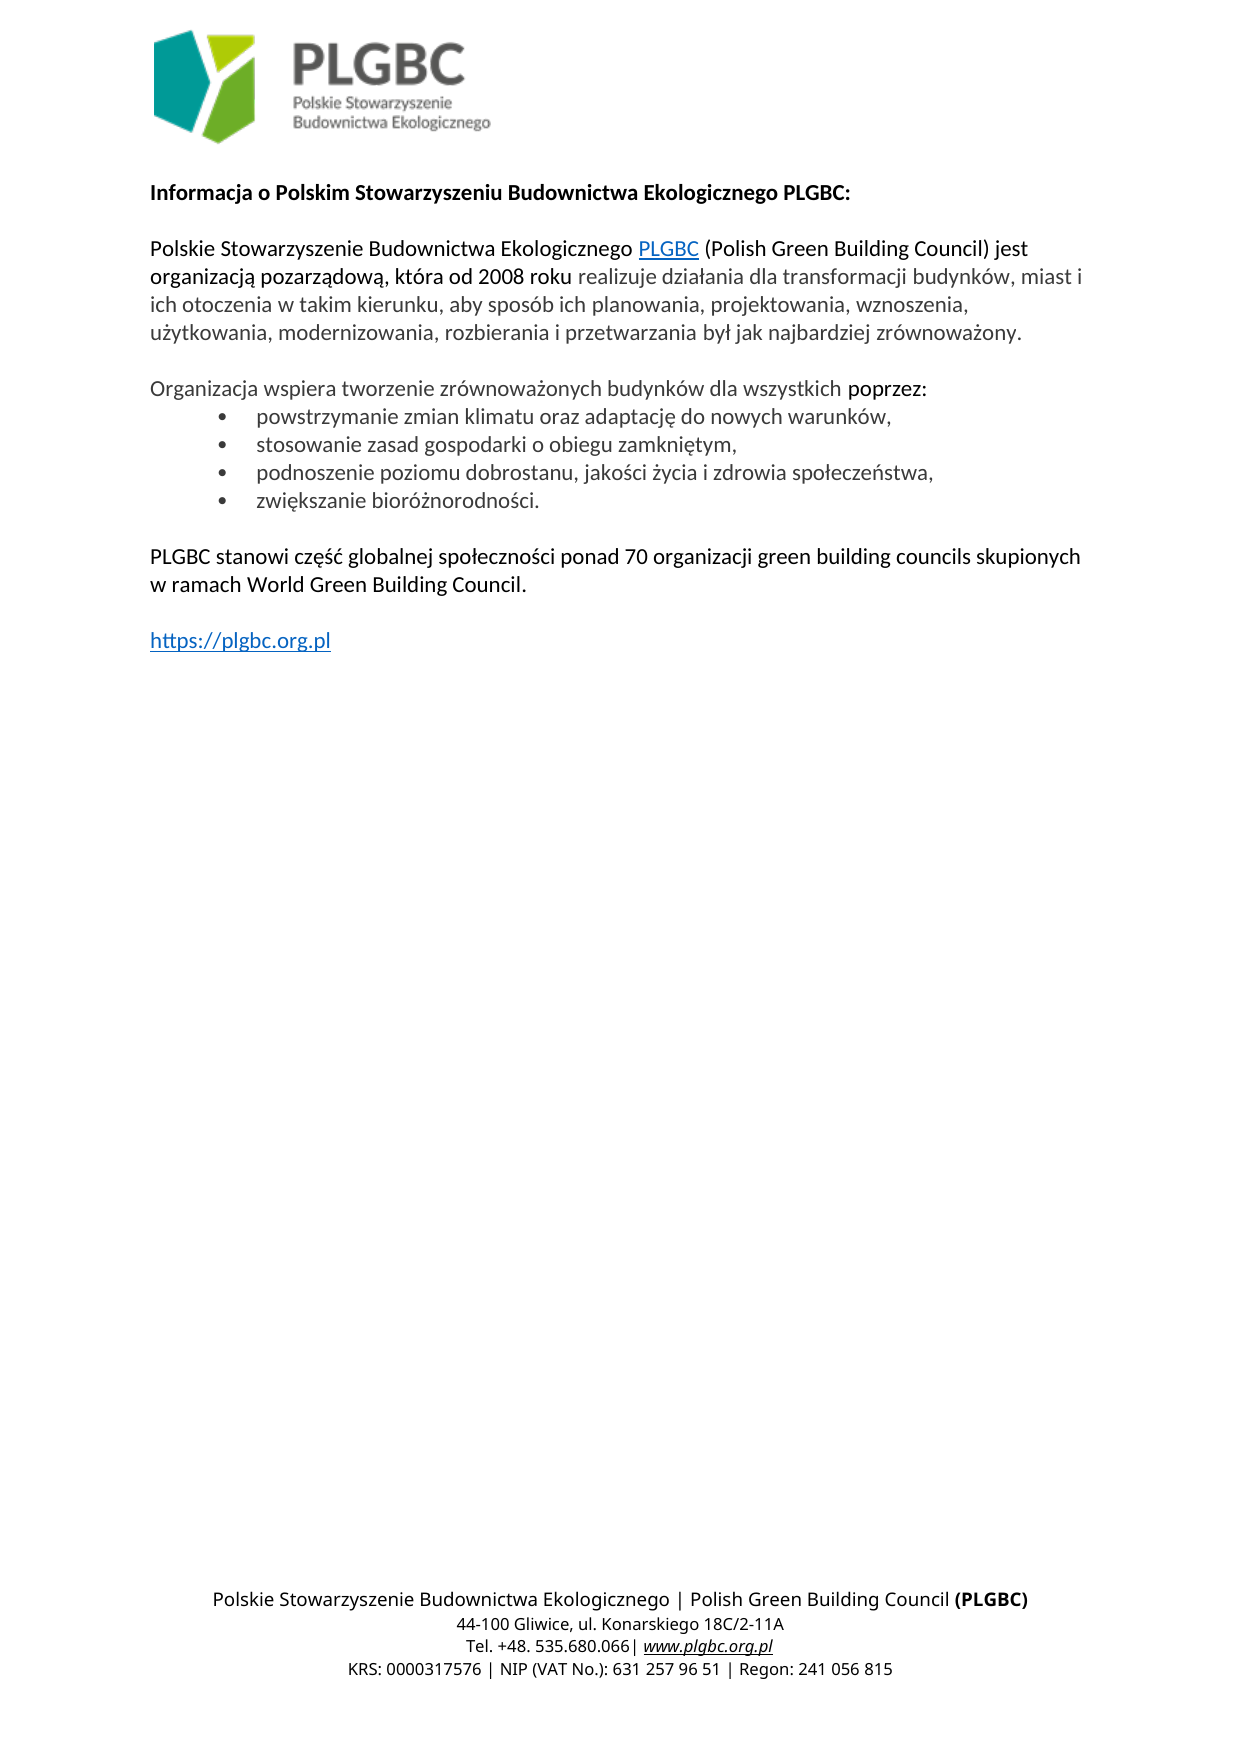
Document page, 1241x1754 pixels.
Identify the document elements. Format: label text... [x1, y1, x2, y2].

picture [150, 28, 491, 144]
text https://plgbc.org.pl [150, 626, 1090, 654]
list powstrzymanie zmian klimatu oraz adaptację do nowych warunków, [219, 402, 1090, 430]
list podnoszenie poziomu dobrostanu, jakości życia i zdrowia społeczeństwa, [219, 458, 1090, 486]
list zwiększanie bioróżnorodności. [219, 486, 1090, 514]
text Informacja o Polskim Stowarzyszeniu Budownictwa Ekologicznego PLGBC: Polskie Stowarzyszenie Budownictwa Ekologicznego PLGBC (Polish Green Building Council) jest organizacją pozarządową, która od 2008 roku realizuje działania dla transformacji budynków, miast i ich otoczenia w takim kierunku, aby sposób ich planowania, projektowania, wznoszenia, użytkowania, modernizowania, rozbierania i przetwarzania był jak najbardziej zrównoważony. Organizacja wspiera tworzenie zrównoważonych budynków dla wszystkich poprzez: [150, 150, 1090, 402]
list stosowanie zasad gospodarki o obiegu zamkniętym, [219, 430, 1090, 458]
text PLGBC stanowi część globalnej społeczności ponad 70 organizacji green building councils skupionych w ramach World Green Building Council. [150, 542, 1090, 598]
